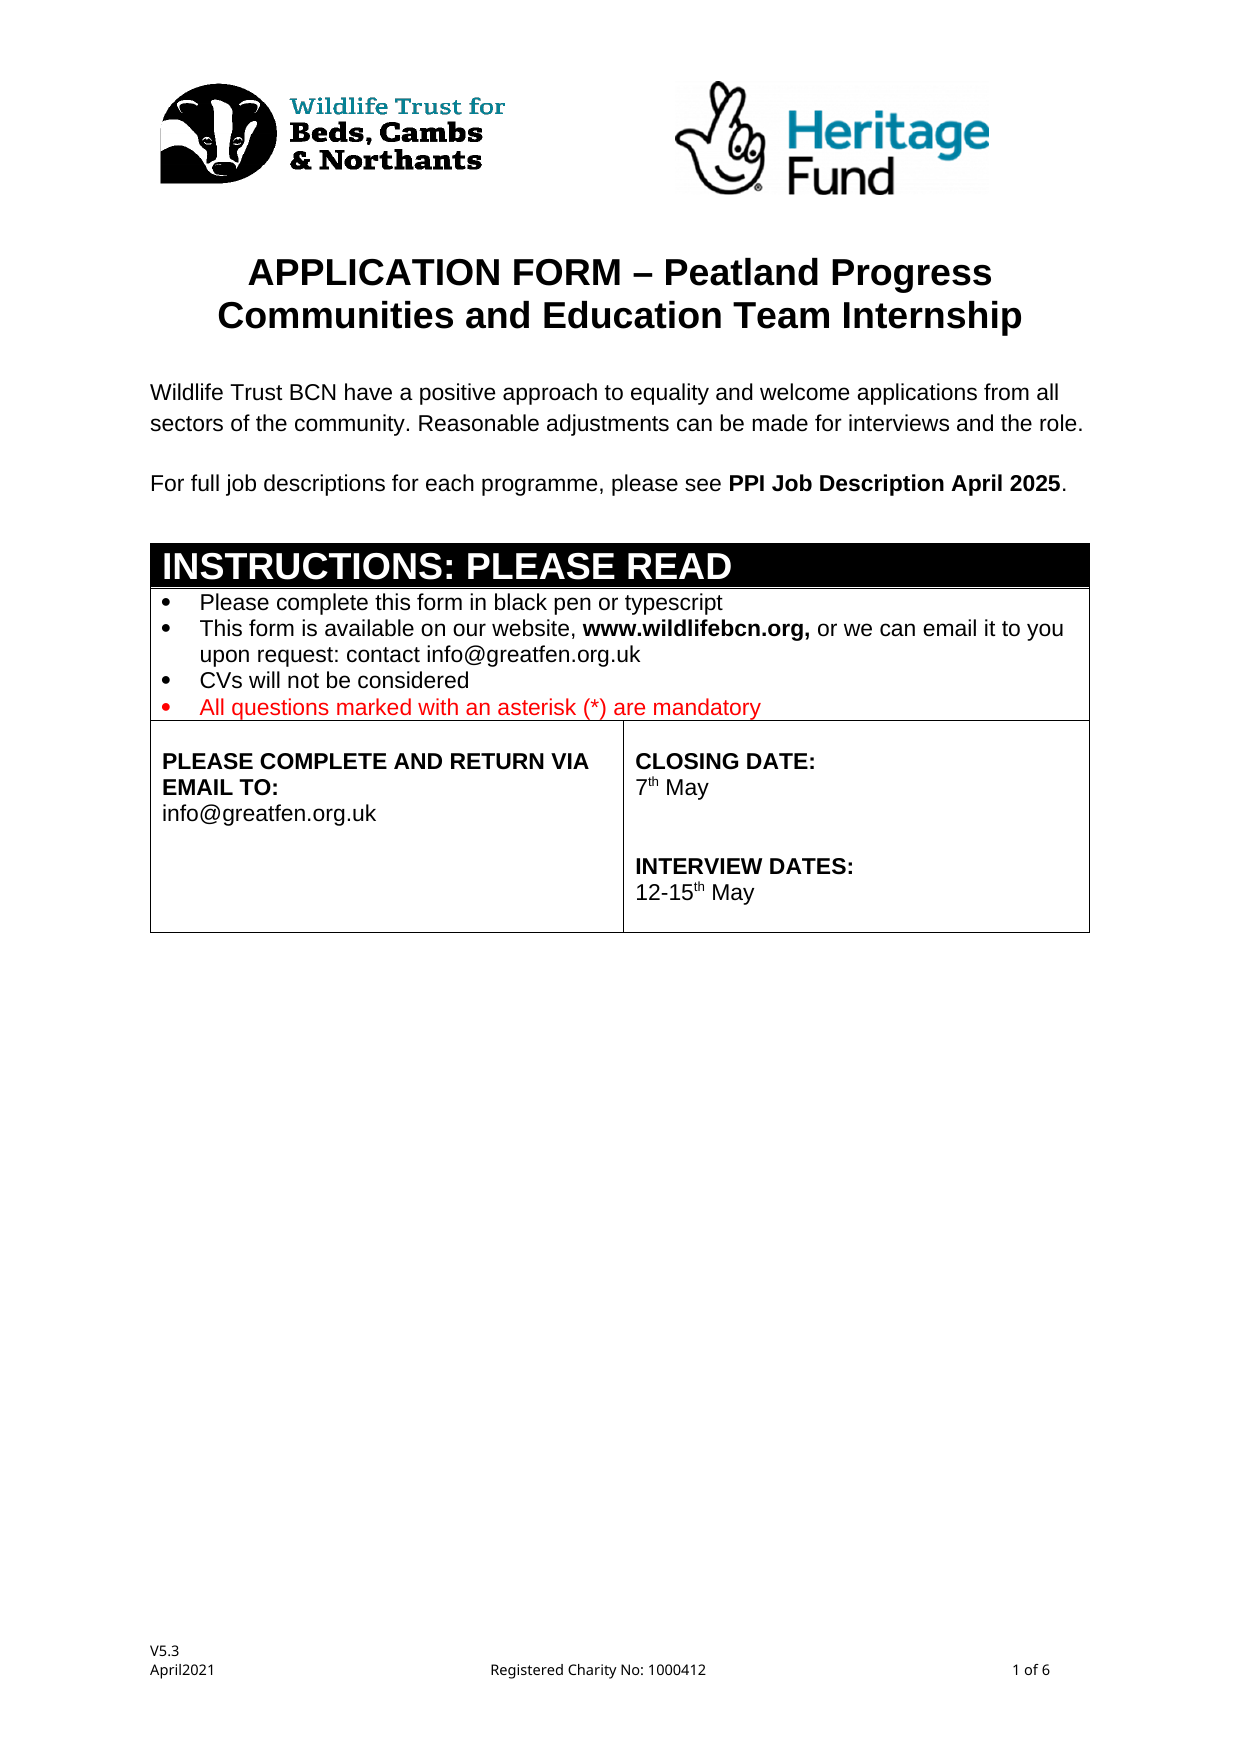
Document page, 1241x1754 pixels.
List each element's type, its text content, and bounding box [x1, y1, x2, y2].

picture [675, 81, 989, 195]
picture [971, 137, 989, 144]
table_cell PLEASE COMPLETE AND RETURN VIA EMAIL TO: info@greatfen.org.uk [151, 721, 623, 932]
table_cell Please complete this form in black pen or typescript This form is available on our website, www.wildlifebcn.org, or we can email it to you upon request: contact info@greatfen.org.uk CVs will not be considered All questions marked with an asterisk (*) are mandatory [151, 589, 1089, 720]
text For full job descriptions for each programme, please see PPI Job Description April 2025. [150, 470, 1090, 496]
picture [971, 127, 983, 132]
picture [150, 73, 513, 195]
table_cell CLOSING DATE: 7th May INTERVIEW DATES: 12-15th May [624, 721, 1089, 932]
text Wildlife Trust BCN have a positive approach to equality and welcome applications from all sectors of the community. Reasonable adjustments can be made for interviews and the role. [150, 379, 1090, 436]
text APPLICATION FORM – Peatland Progress Communities and Education Team Internship [150, 250, 1090, 336]
table_header INSTRUCTIONS: PLEASE READ [151, 544, 1089, 587]
